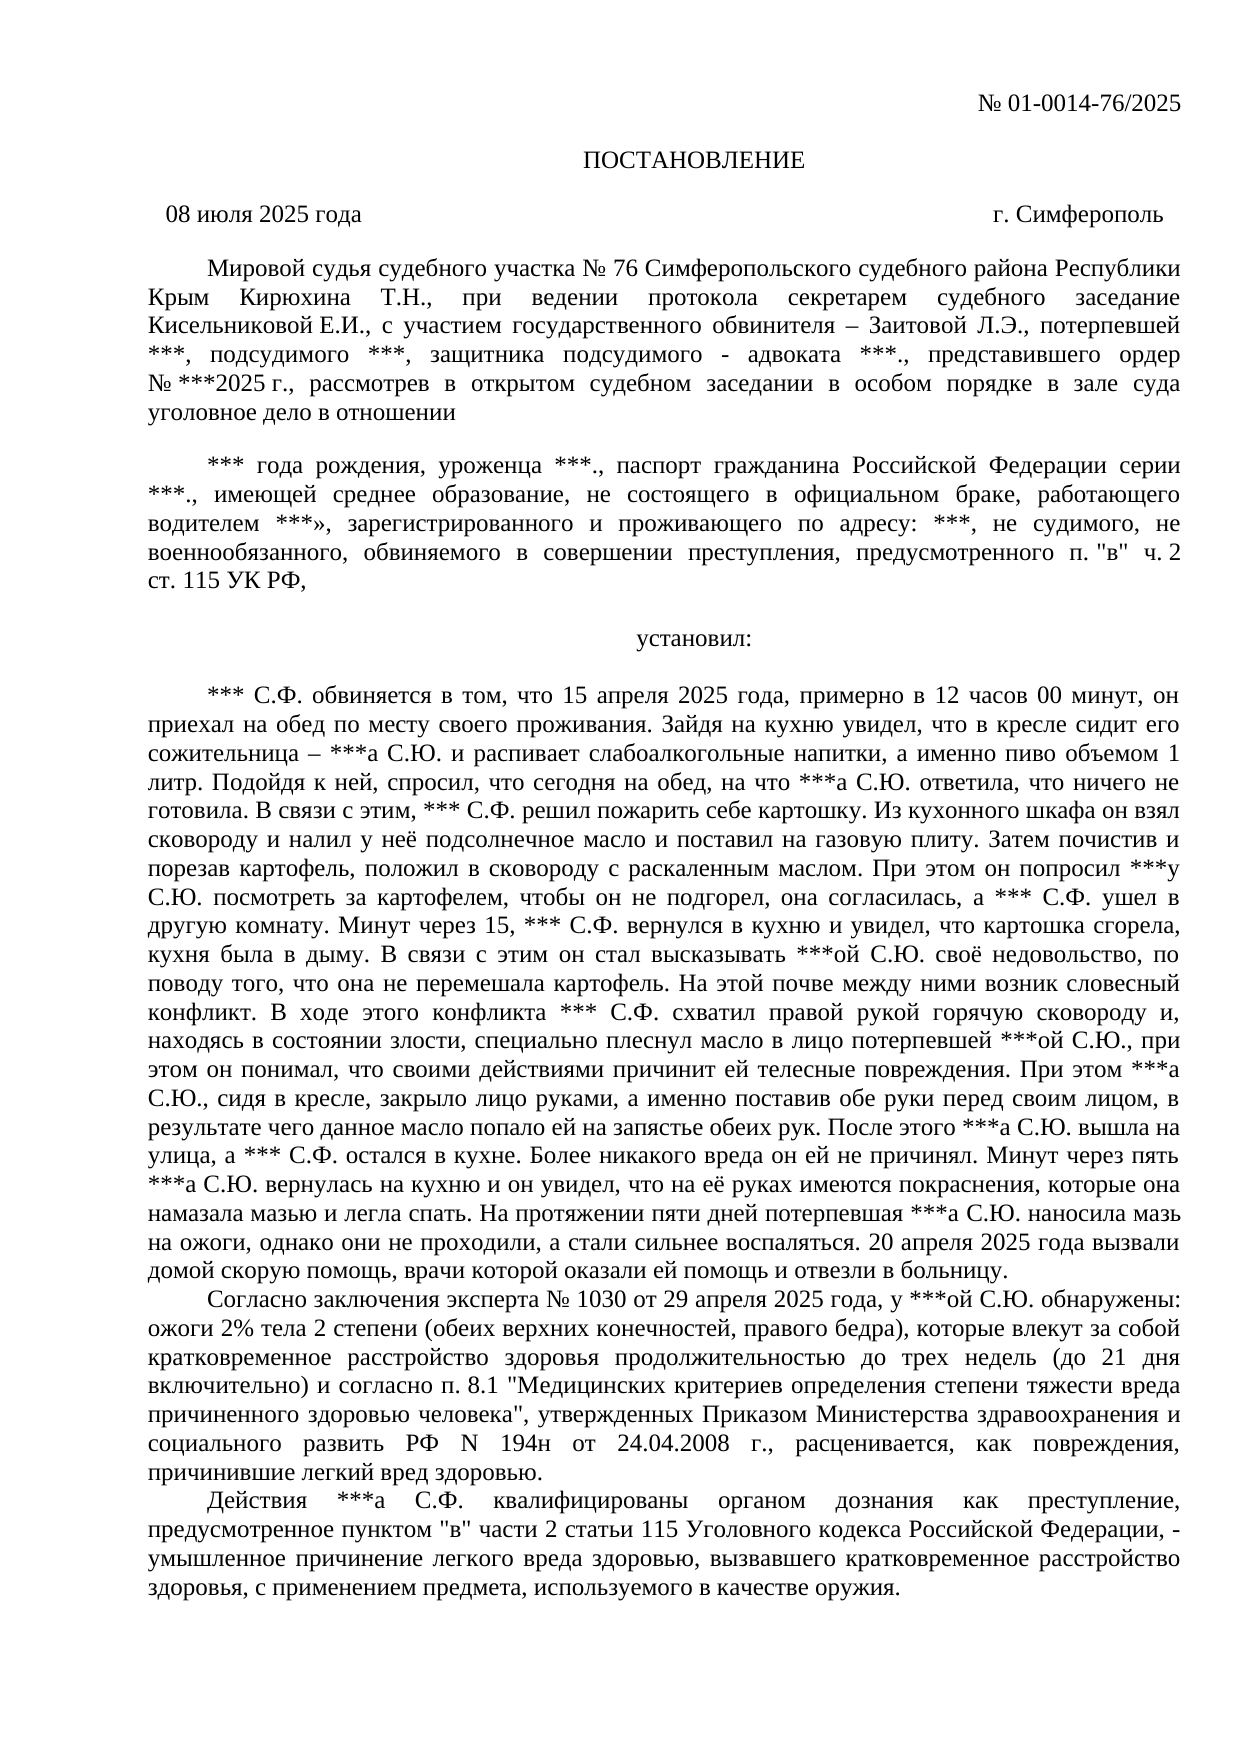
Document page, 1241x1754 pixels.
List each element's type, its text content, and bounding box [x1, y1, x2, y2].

text *** С.Ф. обвиняется в том, что 15 апреля 2025 года, примерно в 12 часов 00 минут, он приехал на обед по месту своего проживания. Зайдя на кухню увидел, что в кресле сидит его сожительница – ***а С.Ю. и распивает слабоалкогольные напитки, а именно пиво объемом 1 литр. Подойдя к ней, спросил, что сегодня на обед, на что ***а С.Ю. ответила, что ничего не готовила. В связи с этим, *** С.Ф. решил пожарить себе картошку. Из кухонного шкафа он взял сковороду и налил у неё подсолнечное масло и поставил на газовую плиту. Затем почистив и порезав картофель, положил в сковороду с раскаленным маслом. При этом он попросил ***у С.Ю. посмотреть за картофелем, чтобы он не подгорел, она согласилась, а *** С.Ф. ушел в другую комнату. Минут через 15, *** С.Ф. вернулся в кухню и увидел, что картошка сгорела, кухня была в дыму. В связи с этим он стал высказывать ***ой С.Ю. своё недовольство, по поводу того, что она не перемешала картофель. На этой почве между ними возник словесный конфликт. В ходе этого конфликта *** С.Ф. схватил правой рукой горячую сковороду и, находясь в состоянии злости, специально плеснул масло в лицо потерпевшей ***ой С.Ю., при этом он понимал, что своими действиями причинит ей телесные повреждения. При этом ***а С.Ю., сидя в кресле, закрыло лицо руками, а именно поставив обе руки перед своим лицом, в результате чего данное масло попало ей на запястье обеих рук. После этого ***а С.Ю. вышла на улица, а *** С.Ф. остался в кухне. Более никакого вреда он ей не причинял. Минут через пять ***а С.Ю. вернулась на кухню и он увидел, что на её руках имеются покраснения, которые она намазала мазью и легла спать. На протяжении пяти дней потерпевшая ***а С.Ю. наносила мазь на ожоги, однако они не проходили, а стали сильнее воспаляться. 20 апреля 2025 года вызвали домой скорую помощь, врачи которой оказали ей помощь и отвезли в больницу. [148, 680, 1181, 1284]
text Мировой судья судебного участка № 76 Симферопольского судебного района Республики Крым Кирюхина Т.Н., при ведении протокола секретарем судебного заседание Кисельниковой Е.И., с участием государственного обвинителя – Заитовой Л.Э., потерпевшей ***, подсудимого ***, защитника подсудимого - адвоката ***., представившего ордер № ***2025 г., рассмотрев в открытом судебном заседании в особом порядке в зале суда уголовное дело в отношении [148, 253, 1181, 425]
text ПОСТАНОВЛЕНИЕ [148, 145, 1181, 174]
text Действия ***а С.Ф. квалифицированы органом дознания как преступление, предусмотренное пунктом "в" части 2 статьи 115 Уголовного кодекса Российской Федерации, - умышленное причинение легкого вреда здоровью, вызвавшего кратковременное расстройство здоровья, с применением предмета, используемого в качестве оружия. [148, 1485, 1181, 1600]
text *** года рождения, уроженца ***., паспорт гражданина Российской Федерации серии ***., имеющей среднее образование, не состоящего в официальном браке, работающего водителем ***», зарегистрированного и проживающего по адресу: ***, не судимого, не военнообязанного, обвиняемого в совершении преступления, предусмотренного п. "в" ч. 2 ст. 115 УК РФ, [148, 450, 1181, 594]
text 08 июля 2025 года г. Симферополь [148, 199, 1181, 228]
text Согласно заключения эксперта № 1030 от 29 апреля 2025 года, у ***ой С.Ю. обнаружены: ожоги 2% тела 2 степени (обеих верхних конечностей, правого бедра), которые влекут за собой кратковременное расстройство здоровья продолжительностью до трех недель (до 21 дня включительно) и согласно п. 8.1 "Медицинских критериев определения степени тяжести вреда причиненного здоровью человека", утвержденных Приказом Министерства здравоохранения и социального развить РФ N 194н от 24.04.2008 г., расценивается, как повреждения, причинившие легкий вред здоровью. [148, 1284, 1181, 1485]
text № 01-0014-76/2025 [148, 88, 1181, 117]
text установил: [148, 623, 1181, 652]
